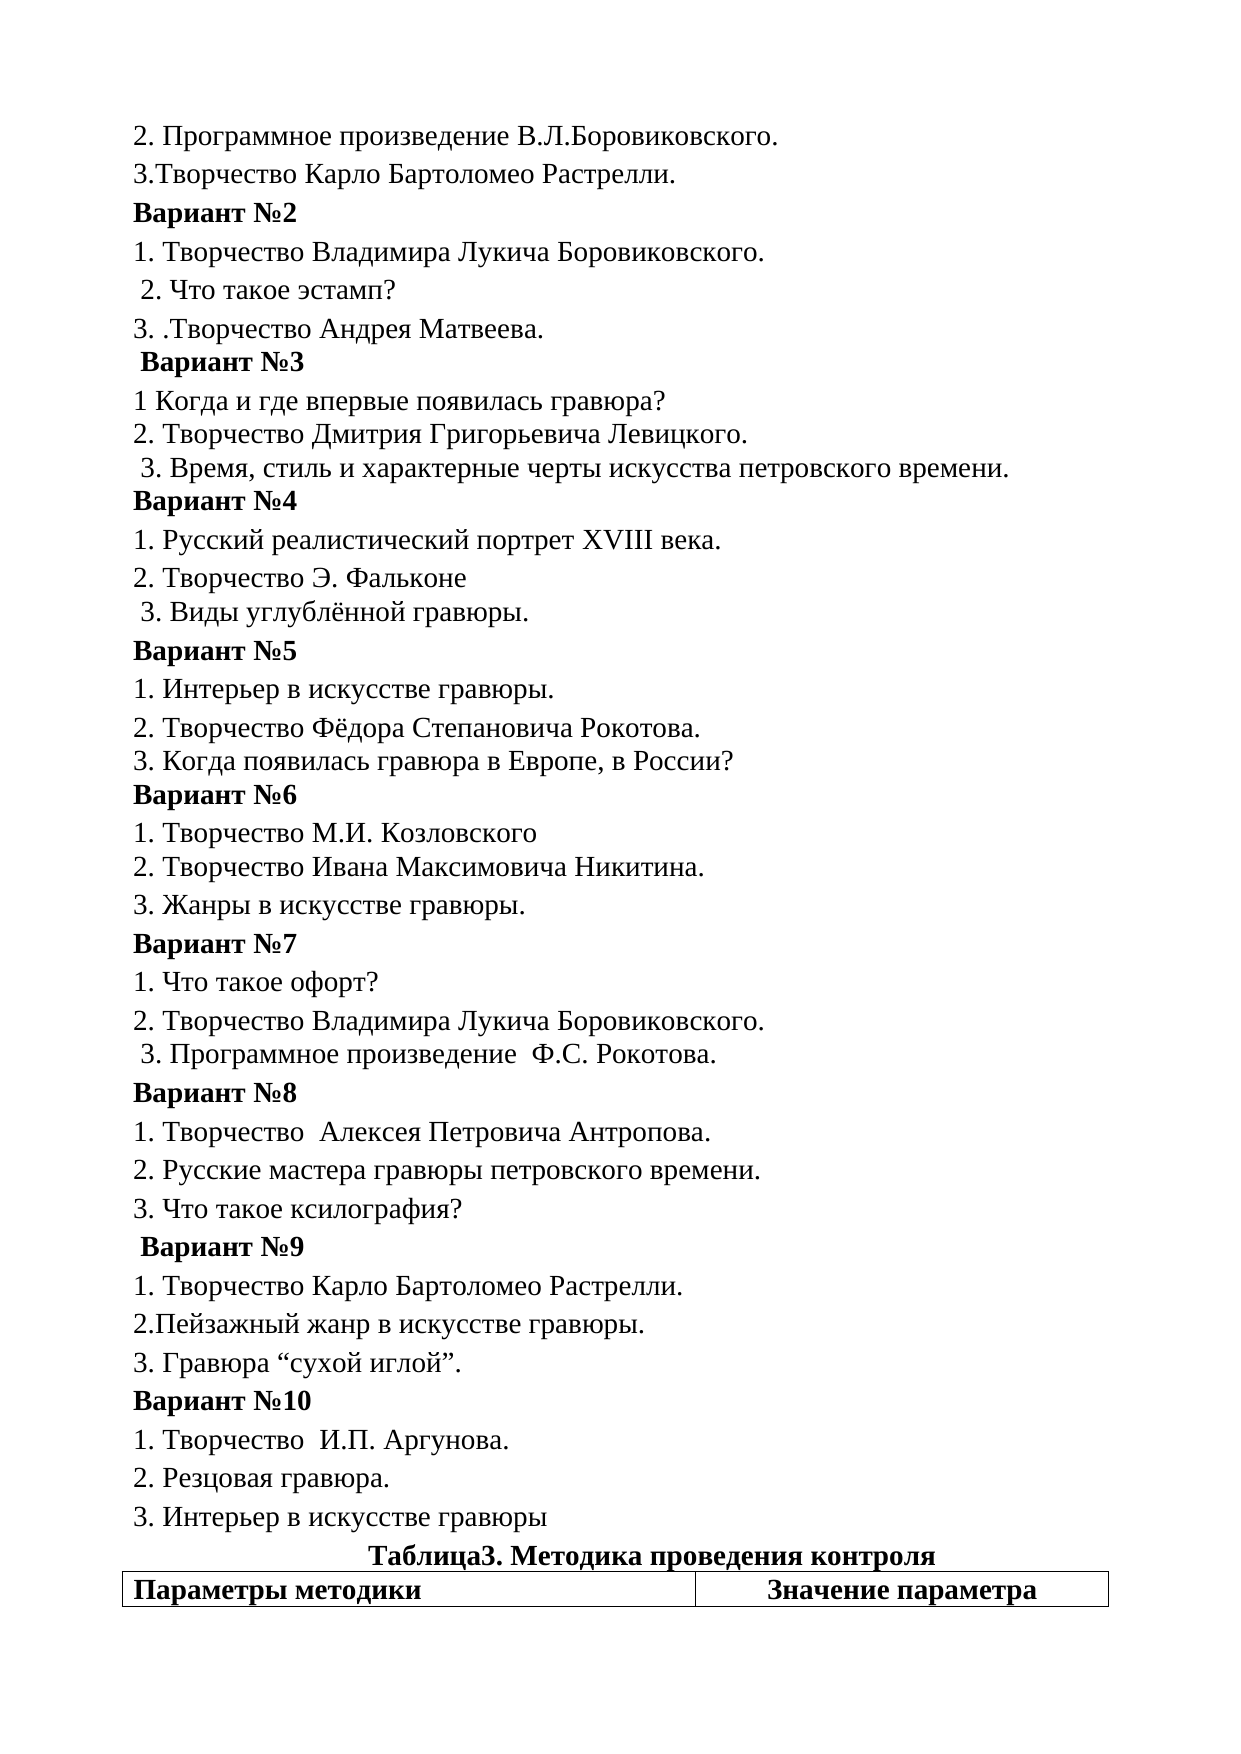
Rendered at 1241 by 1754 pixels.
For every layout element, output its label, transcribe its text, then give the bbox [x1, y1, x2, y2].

text 2. Что такое эстамп? [133, 272, 1152, 306]
text 3. Гравюра “сухой иглой”. [133, 1345, 1152, 1378]
text 1. Творчество Алексея Петровича Антропова. [133, 1114, 1152, 1147]
text Вариант №3 [133, 344, 1152, 378]
text Вариант №10 [133, 1383, 1152, 1417]
text 2. Русские мастера гравюры петровского времени. [133, 1152, 1152, 1186]
text Вариант №5 [133, 633, 1152, 666]
text 3.Творчество Карло Бартоломео Растрелли. [133, 157, 1152, 190]
text Вариант №2 [133, 195, 1152, 229]
table_header Значение параметра [696, 1572, 1108, 1606]
text 2. Творчество Ивана Максимовича Никитина. [133, 849, 1152, 882]
text Вариант №7 [133, 926, 1152, 959]
table_header Параметры методики [123, 1572, 695, 1606]
text 2. Творчество Владимира Лукича Боровиковского. [133, 1003, 1152, 1037]
text Таблица3. Методика проведения контроля [133, 1538, 1171, 1571]
text 1. Творчество Владимира Лукича Боровиковского. [133, 234, 1152, 267]
text 2. Программное произведение В.Л.Боровиковского. [133, 118, 1152, 152]
text 3. .Творчество Андрея Матвеева. [133, 311, 1152, 344]
text Вариант №6 [133, 777, 1152, 810]
text 2. Творчество Дмитрия Григорьевича Левицкого. [133, 416, 1152, 450]
text Вариант №9 [133, 1229, 1152, 1263]
text 3. Когда появилась гравюра в Европе, в России? [133, 743, 1152, 777]
text 3. Что такое ксилография? [133, 1191, 1152, 1224]
text Вариант №4 [133, 483, 1152, 517]
text 3. Время, стиль и характерные черты искусства петровского времени. [133, 450, 1152, 483]
text 1. Творчество И.П. Аргунова. [133, 1422, 1152, 1456]
text 3. Программное произведение Ф.С. Рокотова. [133, 1037, 1152, 1070]
text 2. Резцовая гравюра. [133, 1461, 1152, 1494]
text 3. Виды углублённой гравюры. [133, 594, 1152, 628]
text 1. Творчество М.И. Козловского [133, 815, 1152, 849]
text 2. Творчество Фёдора Степановича Рокотова. [133, 710, 1152, 743]
text 1. Творчество Карло Бартоломео Растрелли. [133, 1268, 1152, 1301]
text Вариант №8 [133, 1075, 1152, 1109]
text 3. Интерьер в искусстве гравюры [133, 1499, 1152, 1533]
text 2. Творчество Э. Фальконе [133, 561, 1152, 594]
text 3. Жанры в искусстве гравюры. [133, 887, 1152, 921]
text 1. Интерьер в искусстве гравюры. [133, 671, 1152, 705]
text 1. Русский реалистический портрет XVIII века. [133, 522, 1152, 556]
text 2.Пейзажный жанр в искусстве гравюры. [133, 1306, 1152, 1340]
text 1 Когда и где впервые появилась гравюра? [133, 383, 1152, 416]
text 1. Что такое офорт? [133, 964, 1152, 998]
